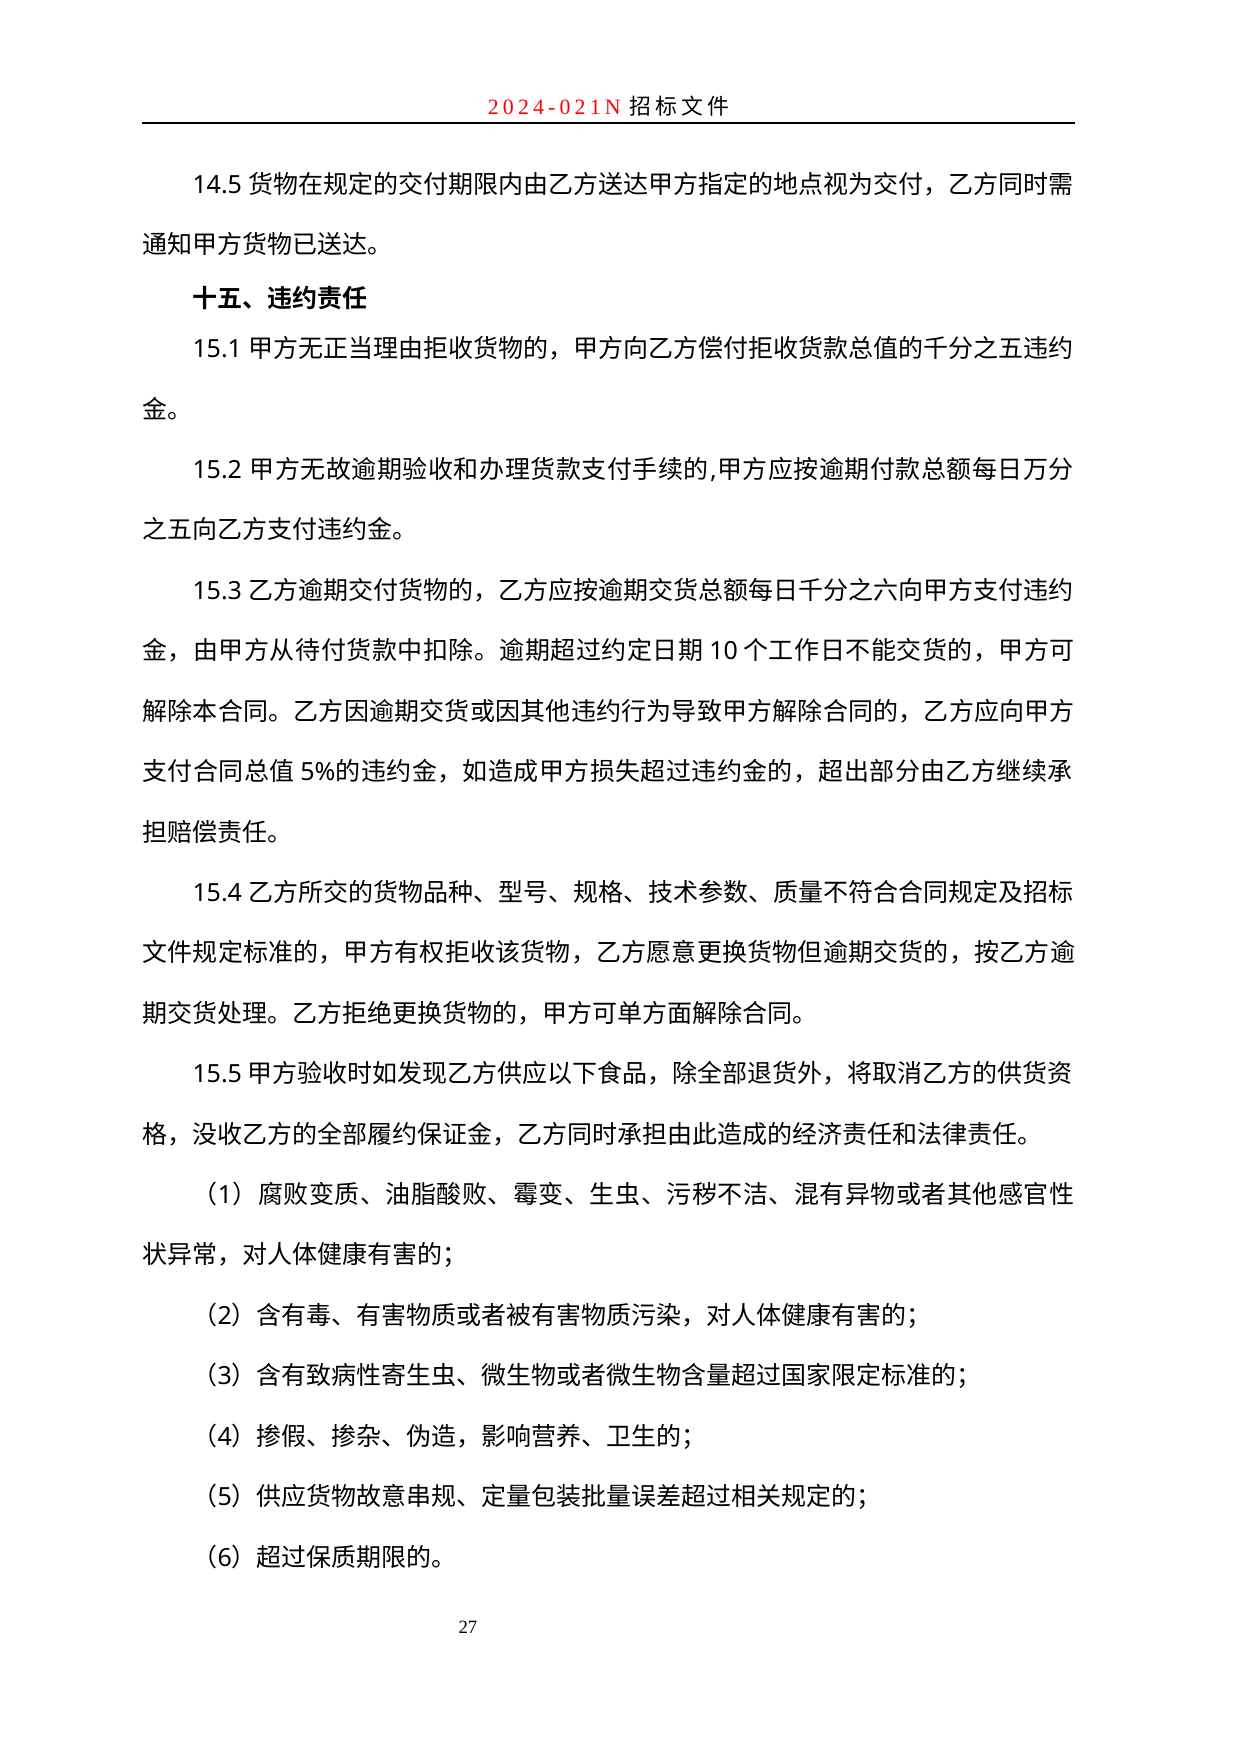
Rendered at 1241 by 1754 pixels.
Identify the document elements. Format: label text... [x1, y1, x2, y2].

text （3）含有致病性寄生虫、微生物或者微生物含量超过国家限定标准的； [142, 1344, 1075, 1404]
text （2）含有毒、有害物质或者被有害物质污染，对人体健康有害的； [142, 1283, 1075, 1344]
text 14.5 货物在规定的交付期限内由乙方送达甲方指定的地点视为交付，乙方同时需通知甲方货物已送达。 [142, 152, 1075, 273]
text 十五、违约责任 [142, 273, 1075, 317]
text 15.1 甲方无正当理由拒收货物的，甲方向乙方偿付拒收货款总值的千分之五违约金。 [142, 317, 1075, 437]
text （1）腐败变质、油脂酸败、霉变、生虫、污秽不洁、混有异物或者其他感官性状异常，对人体健康有害的； [142, 1162, 1075, 1283]
text 15.3 乙方逾期交付货物的，乙方应按逾期交货总额每日千分之六向甲方支付违约金，由甲方从待付货款中扣除。逾期超过约定日期10个工作日不能交货的，甲方可解除本合同。乙方因逾期交货或因其他违约行为导致甲方解除合同的，乙方应向甲方支付合同总值5%的违约金，如造成甲方损失超过违约金的，超出部分由乙方继续承担赔偿责任。 [142, 558, 1075, 860]
text 15.5甲方验收时如发现乙方供应以下食品，除全部退货外，将取消乙方的供货资格，没收乙方的全部履约保证金，乙方同时承担由此造成的经济责任和法律责任。 [142, 1042, 1075, 1162]
text 15.2 甲方无故逾期验收和办理货款支付手续的,甲方应按逾期付款总额每日万分之五向乙方支付违约金。 [142, 437, 1075, 558]
text （6）超过保质期限的。 [142, 1525, 1075, 1585]
text 15.4 乙方所交的货物品种、型号、规格、技术参数、质量不符合合同规定及招标文件规定标准的，甲方有权拒收该货物，乙方愿意更换货物但逾期交货的，按乙方逾期交货处理。乙方拒绝更换货物的，甲方可单方面解除合同。 [142, 860, 1075, 1042]
text （5）供应货物故意串规、定量包装批量误差超过相关规定的； [142, 1464, 1075, 1525]
text （4）掺假、掺杂、伪造，影响营养、卫生的； [142, 1404, 1075, 1464]
